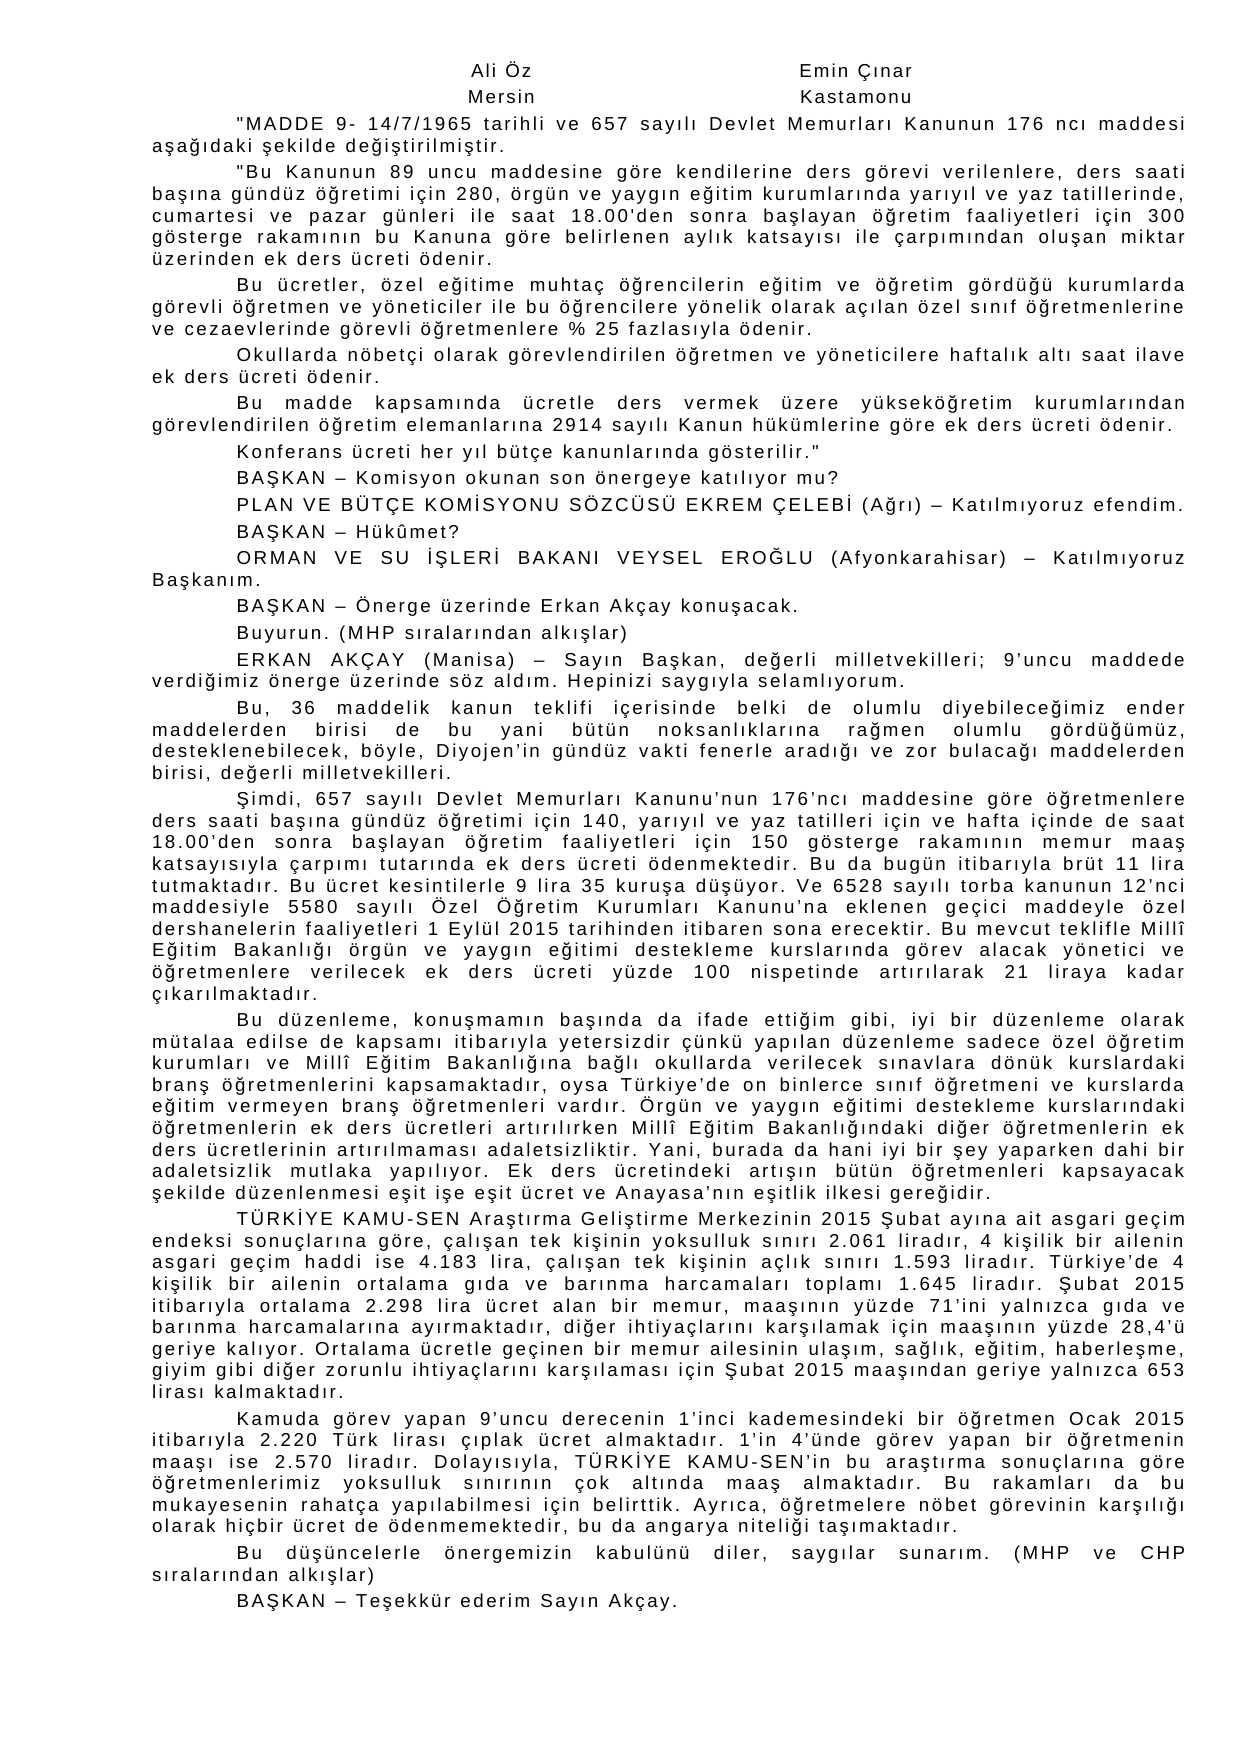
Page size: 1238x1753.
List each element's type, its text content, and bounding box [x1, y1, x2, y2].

text Bu düşüncelerle önergemizin kabulünü diler, saygılar sunarım. (MHP ve CHP sıralarından alkışlar) [152, 1542, 1186, 1585]
text BAŞKAN – Teşekkür ederim Sayın Akçay. [152, 1590, 1186, 1612]
text PLAN VE BÜTÇE KOMİSYONU SÖZCÜSÜ EKREM ÇELEBİ (Ağrı) – Katılmıyoruz efendim. [152, 494, 1186, 515]
text BAŞKAN – Önerge üzerinde Erkan Akçay konuşacak. [152, 595, 1186, 617]
text BAŞKAN – Komisyon okunan son önergeye katılıyor mu? [152, 467, 1186, 489]
text Bu madde kapsamında ücretle ders vermek üzere yükseköğretim kurumlarından görevlendirilen öğretim elemanlarına 2914 sayılı Kanun hükümlerine göre ek ders ücreti ödenir. [152, 392, 1186, 435]
text Bu ücretler, özel eğitime muhtaç öğrencilerin eğitim ve öğretim gördüğü kurumlarda görevli öğretmen ve yöneticiler ile bu öğrencilere yönelik olarak açılan özel sınıf öğretmenlerine ve cezaevlerinde görevli öğretmenlere % 25 fazlasıyla ödenir. [152, 274, 1186, 339]
text Ali Öz Emin Çınar [152, 60, 1186, 81]
text Konferans ücreti her yıl bütçe kanunlarında gösterilir." [152, 440, 1186, 462]
text "MADDE 9- 14/7/1965 tarihli ve 657 sayılı Devlet Memurları Kanunun 176 ncı maddesi aşağıdaki şekilde değiştirilmiştir. [152, 113, 1186, 156]
text Buyurun. (MHP sıralarından alkışlar) [152, 622, 1186, 643]
text "Bu Kanunun 89 uncu maddesine göre kendilerine ders görevi verilenlere, ders saati başına gündüz öğretimi için 280, örgün ve yaygın eğitim kurumlarında yarıyıl ve yaz tatillerinde, cumartesi ve pazar günleri ile saat 18.00'den sonra başlayan öğretim faaliyetleri için 300 gösterge rakamının bu Kanuna göre belirlenen aylık katsayısı ile çarpımından oluşan miktar üzerinden ek ders ücreti ödenir. [152, 161, 1186, 269]
text Mersin Kastamonu [152, 86, 1186, 108]
text Bu, 36 maddelik kanun teklifi içerisinde belki de olumlu diyebileceğimiz ender maddelerden birisi de bu yani bütün noksanlıklarına rağmen olumlu gördüğümüz, desteklenebilecek, böyle, Diyojen’in gündüz vakti fenerle aradığı ve zor bulacağı maddelerden birisi, değerli milletvekilleri. [152, 697, 1186, 783]
text BAŞKAN – Hükûmet? [152, 520, 1186, 542]
text ERKAN AKÇAY (Manisa) – Sayın Başkan, değerli milletvekilleri; 9’uncu maddede verdiğimiz önerge üzerinde söz aldım. Hepinizi saygıyla selamlıyorum. [152, 649, 1186, 692]
text Kamuda görev yapan 9’uncu derecenin 1’inci kademesindeki bir öğretmen Ocak 2015 itibarıyla 2.220 Türk lirası çıplak ücret almaktadır. 1’in 4’ünde görev yapan bir öğretmenin maaşı ise 2.570 liradır. Dolayısıyla, TÜRKİYE KAMU-SEN’in bu araştırma sonuçlarına göre öğretmenlerimiz yoksulluk sınırının çok altında maaş almaktadır. Bu rakamları da bu mukayesenin rahatça yapılabilmesi için belirttik. Ayrıca, öğretmelere nöbet görevinin karşılığı olarak hiçbir ücret de ödenmemektedir, bu da angarya niteliği taşımaktadır. [152, 1407, 1186, 1537]
text Şimdi, 657 sayılı Devlet Memurları Kanunu’nun 176’ncı maddesine göre öğretmenlere ders saati başına gündüz öğretimi için 140, yarıyıl ve yaz tatilleri için ve hafta içinde de saat 18.00’den sonra başlayan öğretim faaliyetleri için 150 gösterge rakamının memur maaş katsayısıyla çarpımı tutarında ek ders ücreti ödenmektedir. Bu da bugün itibarıyla brüt 11 lira tutmaktadır. Bu ücret kesintilerle 9 lira 35 kuruşa düşüyor. Ve 6528 sayılı torba kanunun 12’nci maddesiyle 5580 sayılı Özel Öğretim Kurumları Kanunu’na eklenen geçici maddeyle özel dershanelerin faaliyetleri 1 Eylül 2015 tarihinden itibaren sona erecektir. Bu mevcut teklifle Millî Eğitim Bakanlığı örgün ve yaygın eğitimi destekleme kurslarında görev alacak yönetici ve öğretmenlere verilecek ek ders ücreti yüzde 100 nispetinde artırılarak 21 liraya kadar çıkarılmaktadır. [152, 788, 1186, 1004]
text Okullarda nöbetçi olarak görevlendirilen öğretmen ve yöneticilere haftalık altı saat ilave ek ders ücreti ödenir. [152, 344, 1186, 387]
text Bu düzenleme, konuşmamın başında da ifade ettiğim gibi, iyi bir düzenleme olarak mütalaa edilse de kapsamı itibarıyla yetersizdir çünkü yapılan düzenleme sadece özel öğretim kurumları ve Millî Eğitim Bakanlığına bağlı okullarda verilecek sınavlara dönük kurslardaki branş öğretmenlerini kapsamaktadır, oysa Türkiye’de on binlerce sınıf öğretmeni ve kurslarda eğitim vermeyen branş öğretmenleri vardır. Örgün ve yaygın eğitimi destekleme kurslarındaki öğretmenlerin ek ders ücretleri artırılırken Millî Eğitim Bakanlığındaki diğer öğretmenlerin ek ders ücretlerinin artırılmaması adaletsizliktir. Yani, burada da hani iyi bir şey yaparken dahi bir adaletsizlik mutlaka yapılıyor. Ek ders ücretindeki artışın bütün öğretmenleri kapsayacak şekilde düzenlenmesi eşit işe eşit ücret ve Anayasa’nın eşitlik ilkesi gereğidir. [152, 1009, 1186, 1203]
text TÜRKİYE KAMU-SEN Araştırma Geliştirme Merkezinin 2015 Şubat ayına ait asgari geçim endeksi sonuçlarına göre, çalışan tek kişinin yoksulluk sınırı 2.061 liradır, 4 kişilik bir ailenin asgari geçim haddi ise 4.183 lira, çalışan tek kişinin açlık sınırı 1.593 liradır. Türkiye’de 4 kişilik bir ailenin ortalama gıda ve barınma harcamaları toplamı 1.645 liradır. Şubat 2015 itibarıyla ortalama 2.298 lira ücret alan bir memur, maaşının yüzde 71’ini yalnızca gıda ve barınma harcamalarına ayırmaktadır, diğer ihtiyaçlarını karşılamak için maaşının yüzde 28,4’ü geriye kalıyor. Ortalama ücretle geçinen bir memur ailesinin ulaşım, sağlık, eğitim, haberleşme, giyim gibi diğer zorunlu ihtiyaçlarını karşılaması için Şubat 2015 maaşından geriye yalnızca 653 lirası kalmaktadır. [152, 1208, 1186, 1402]
text ORMAN VE SU İŞLERİ BAKANI VEYSEL EROĞLU (Afyonkarahisar) – Katılmıyoruz Başkanım. [152, 547, 1186, 590]
